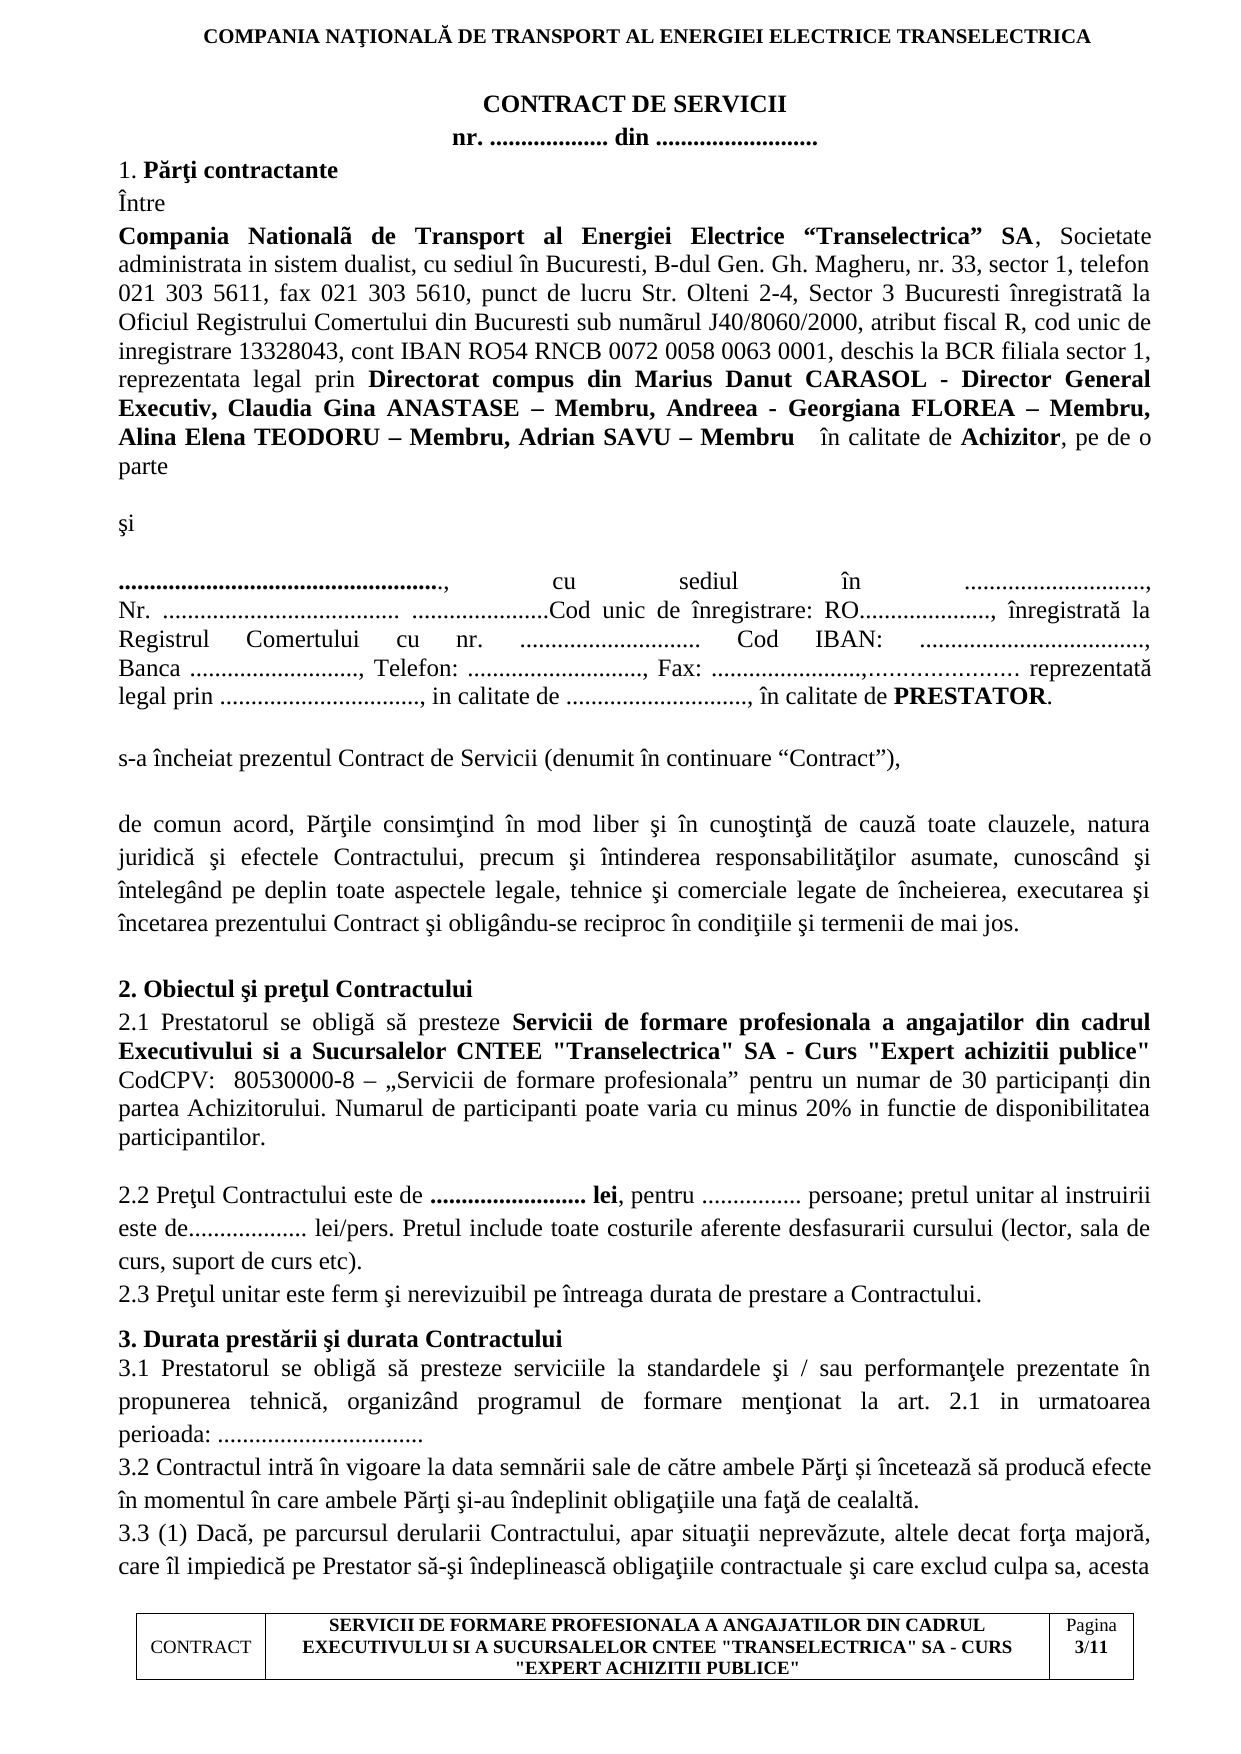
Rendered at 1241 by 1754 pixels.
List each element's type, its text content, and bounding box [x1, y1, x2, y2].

text s-a încheiat prezentul Contract de Servicii (denumit în continuare “Contract”), [118, 743, 1152, 772]
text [118, 1518, 1152, 1580]
text 2.2 Preţul Contractului este de ......................... lei, pentru ................ persoane; pretul unitar al instruirii este de................... lei/pers. Pretul include toate costurile aferente desfasurarii cursului (lector, sala de curs, suport de curs etc). [118, 1180, 1152, 1274]
text Între [118, 188, 1152, 216]
text CONTRACT DE SERVICII [118, 89, 1152, 117]
text de comun acord, Părţile consimţind în mod liber şi în cunoştinţă de cauză toate clauzele, natura juridică şi efectele Contractului, precum şi întinderea responsabilităţilor asumate, cunoscând şi întelegând pe deplin toate aspectele legale, tehnice şi comerciale legate de încheierea, executarea şi încetarea prezentului Contract şi obligându-se reciproc în condiţiile şi termenii de mai jos. [118, 809, 1152, 937]
text nr. ................... din .......................... [118, 122, 1152, 150]
text 3.2 Contractul intră în vigoare la data semnării sale de către ambele Părţi și încetează să producă efecte în momentul în care ambele Părţi şi-au îndeplinit obligaţiile una faţă de cealaltă. [118, 1452, 1152, 1514]
subtitle 1. Părţi contractante [118, 155, 1152, 183]
text şi [118, 508, 1152, 537]
text 2.1 Prestatorul se obligă să presteze Servicii de formare profesionala a angajatilor din cadrul Executivului si a Sucursalelor CNTEE "Transelectrica" SA - Curs "Expert achizitii publice" CodCPV: 80530000-8 – „Servicii de formare profesionala” pentru un numar de 30 participanți din partea Achizitorului. Numarul de participanti poate varia cu minus 20% in functie de disponibilitatea participantilor. [118, 1007, 1152, 1151]
text Compania Nationalã de Transport al Energiei Electrice “Transelectrica” SA, Societate administrata in sistem dualist, cu sediul în Bucuresti, B-dul Gen. Gh. Magheru, nr. 33, sector 1, telefon 021 303 5611, fax 021 303 5610, punct de lucru Str. Olteni 2-4, Sector 3 Bucuresti înregistratã la Oficiul Registrului Comertului din Bucuresti sub numãrul J40/8060/2000, atribut fiscal R, cod unic de inregistrare 13328043, cont IBAN RO54 RNCB 0072 0058 0063 0001, deschis la BCR filiala sector 1, reprezentata legal prin Directorat compus din Marius Danut CARASOL - Director General Executiv, Claudia Gina ANASTASE – Membru, Andreea - Georgiana FLOREA – Membru, Alina Elena TEODORU – Membru, Adrian SAVU – Membru în calitate de Achizitor, pe de o parte [118, 221, 1152, 479]
text 3.1 Prestatorul se obligă să presteze serviciile la standardele şi / sau performanţele prezentate în propunerea tehnică, organizând programul de formare menţionat la art. 2.1 in urmatoarea perioada: ................................. [118, 1353, 1152, 1448]
subtitle 2. Obiectul şi preţul Contractului [118, 974, 1152, 1003]
text 2.3 Preţul unitar este ferm şi nerevizuibil pe întreaga durata de prestare a Contractului. [118, 1279, 1152, 1308]
text ...................................................., cu sediul în ............................., Nr. ...................................... ......................Cod unic de înregistrare: RO....................., înregistrată la Registrul Comertului cu nr. ............................. Cod IBAN: ...................................., Banca ..........................., Telefon: ............................, Fax: ........................,...................... reprezentată legal prin ................................, in calitate de ............................., în calitate de PRESTATOR. [118, 566, 1152, 710]
subtitle 3. Durata prestării şi durata Contractului [118, 1324, 1152, 1353]
